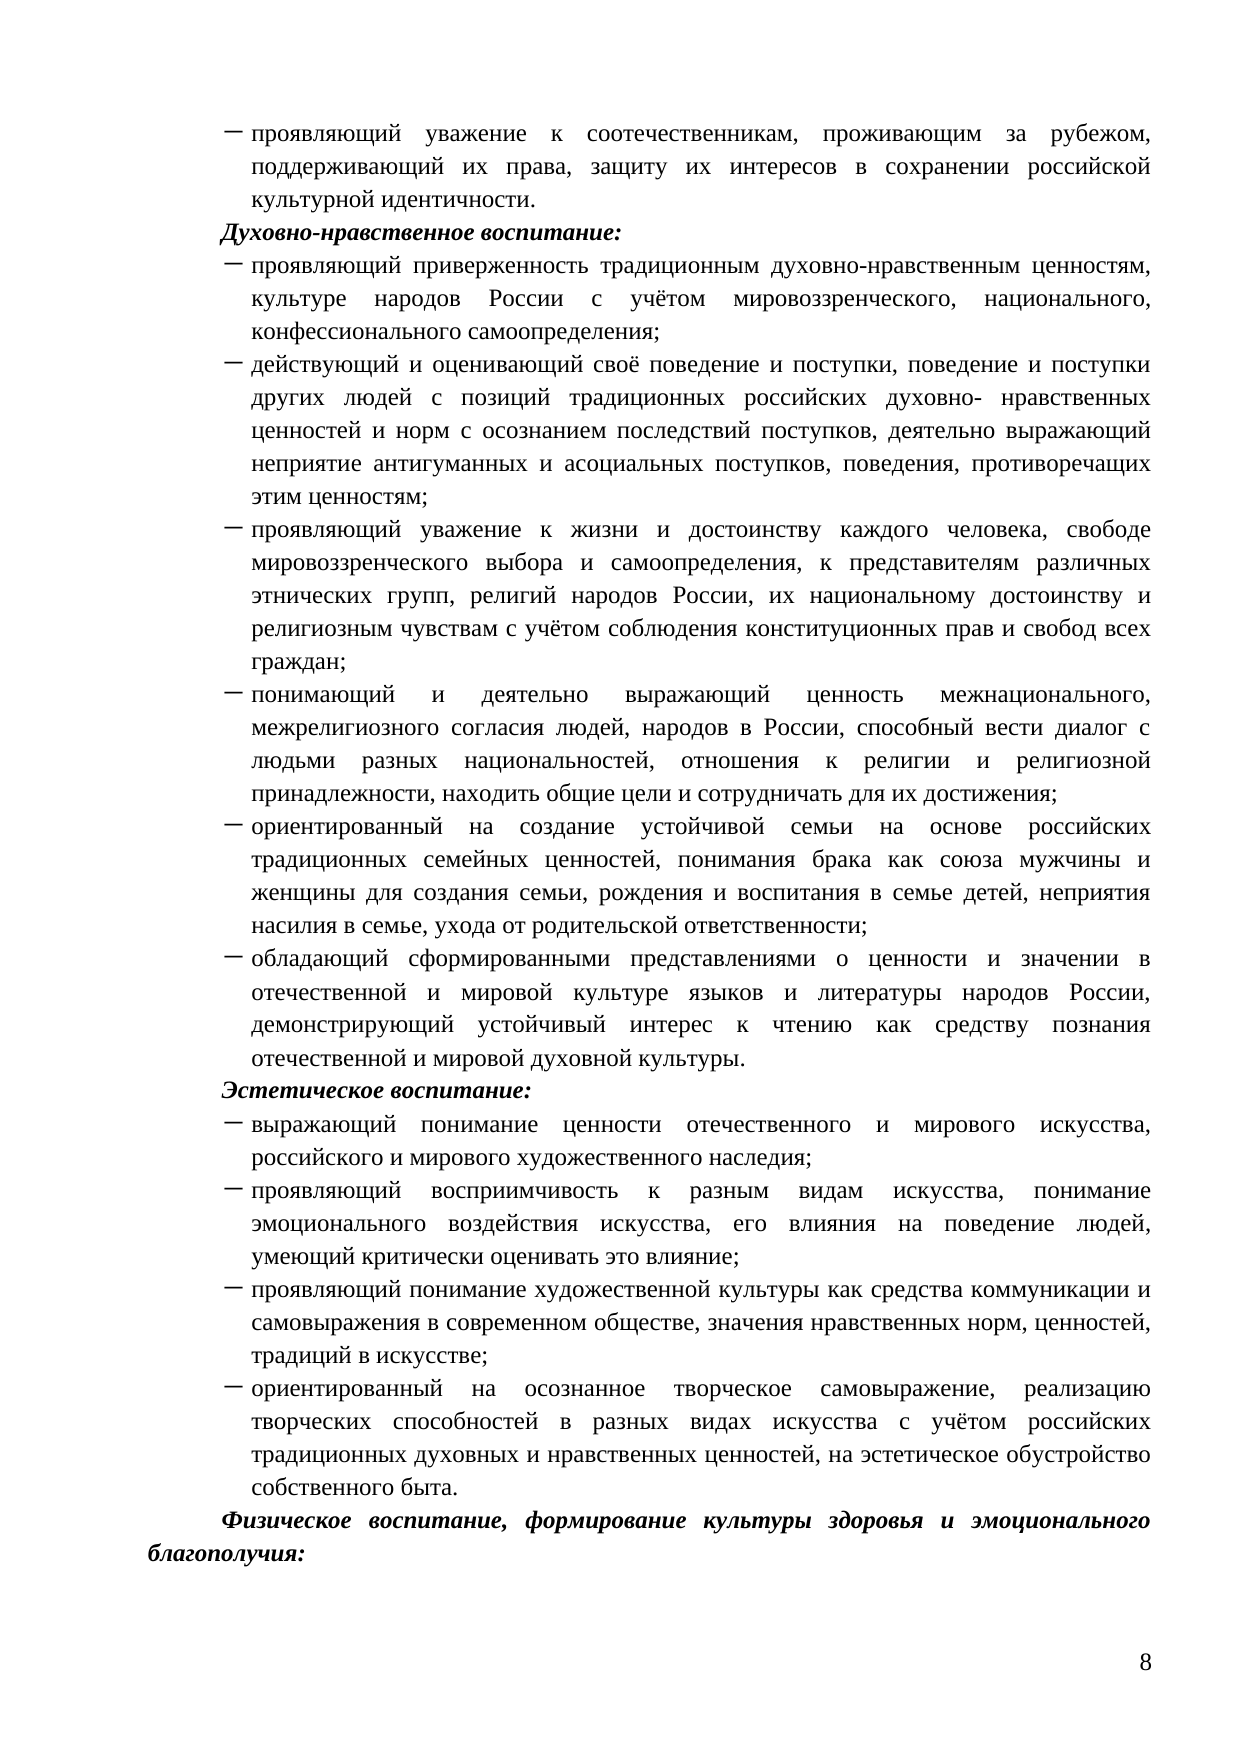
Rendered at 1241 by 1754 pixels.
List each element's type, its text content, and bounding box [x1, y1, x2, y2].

list выражающий понимание ценности отечественного и мирового искусства, российского и мирового художественного наследия; [221, 1109, 1152, 1170]
list проявляющий уважение к соотечественникам, проживающим за рубежом, поддерживающий их права, защиту их интересов в сохранении российской культурной идентичности. [221, 118, 1152, 213]
list проявляющий понимание художественной культуры как средства коммуникации и самовыражения в современном обществе, значения нравственных норм, ценностей, традиций в искусстве; [221, 1274, 1152, 1368]
list ориентированный на создание устойчивой семьи на основе российских традиционных семейных ценностей, понимания брака как союза мужчины и женщины для создания семьи, рождения и воспитания в семье детей, неприятия насилия в семье, ухода от родительской ответственности; [221, 811, 1152, 939]
list проявляющий уважение к жизни и достоинству каждого человека, свободе мировоззренческого выбора и самоопределения, к представителям различных этнических групп, религий народов России, их национальному достоинству и религиозным чувствам с учётом соблюдения конституционных прав и свобод всех граждан; [221, 514, 1152, 675]
list понимающий и деятельно выражающий ценность межнационального, межрелигиозного согласия людей, народов в России, способный вести диалог с людьми разных национальностей, отношения к религии и религиозной принадлежности, находить общие цели и сотрудничать для их достижения; [221, 679, 1152, 807]
list проявляющий приверженность традиционным духовно-нравственным ценностям, культуре народов России с учётом мировоззренческого, национального, конфессионального самоопределения; [221, 250, 1152, 345]
list ориентированный на осознанное творческое самовыражение, реализацию творческих способностей в разных видах искусства с учётом российских традиционных духовных и нравственных ценностей, на эстетическое обустройство собственного быта. [221, 1373, 1152, 1501]
list действующий и оценивающий своё поведение и поступки, поведение и поступки других людей с позиций традиционных российских духовно- нравственных ценностей и норм с осознанием последствий поступков, деятельно выражающий неприятие антигуманных и асоциальных поступков, поведения, противоречащих этим ценностям; [221, 349, 1152, 510]
list обладающий сформированными представлениями о ценности и значении в отечественной и мировой культуре языков и литературы народов России, демонстрирующий устойчивый интерес к чтению как средству познания отечественной и мировой духовной культуры. [221, 943, 1152, 1071]
text Эстетическое воспитание: [148, 1076, 1152, 1104]
list проявляющий восприимчивость к разным видам искусства, понимание эмоционального воздействия искусства, его влияния на поведение людей, умеющий критически оценивать это влияние; [221, 1175, 1152, 1269]
text Духовно-нравственное воспитание: [148, 217, 1152, 246]
text Физическое воспитание, формирование культуры здоровья и эмоционального благополучия: [148, 1505, 1152, 1567]
